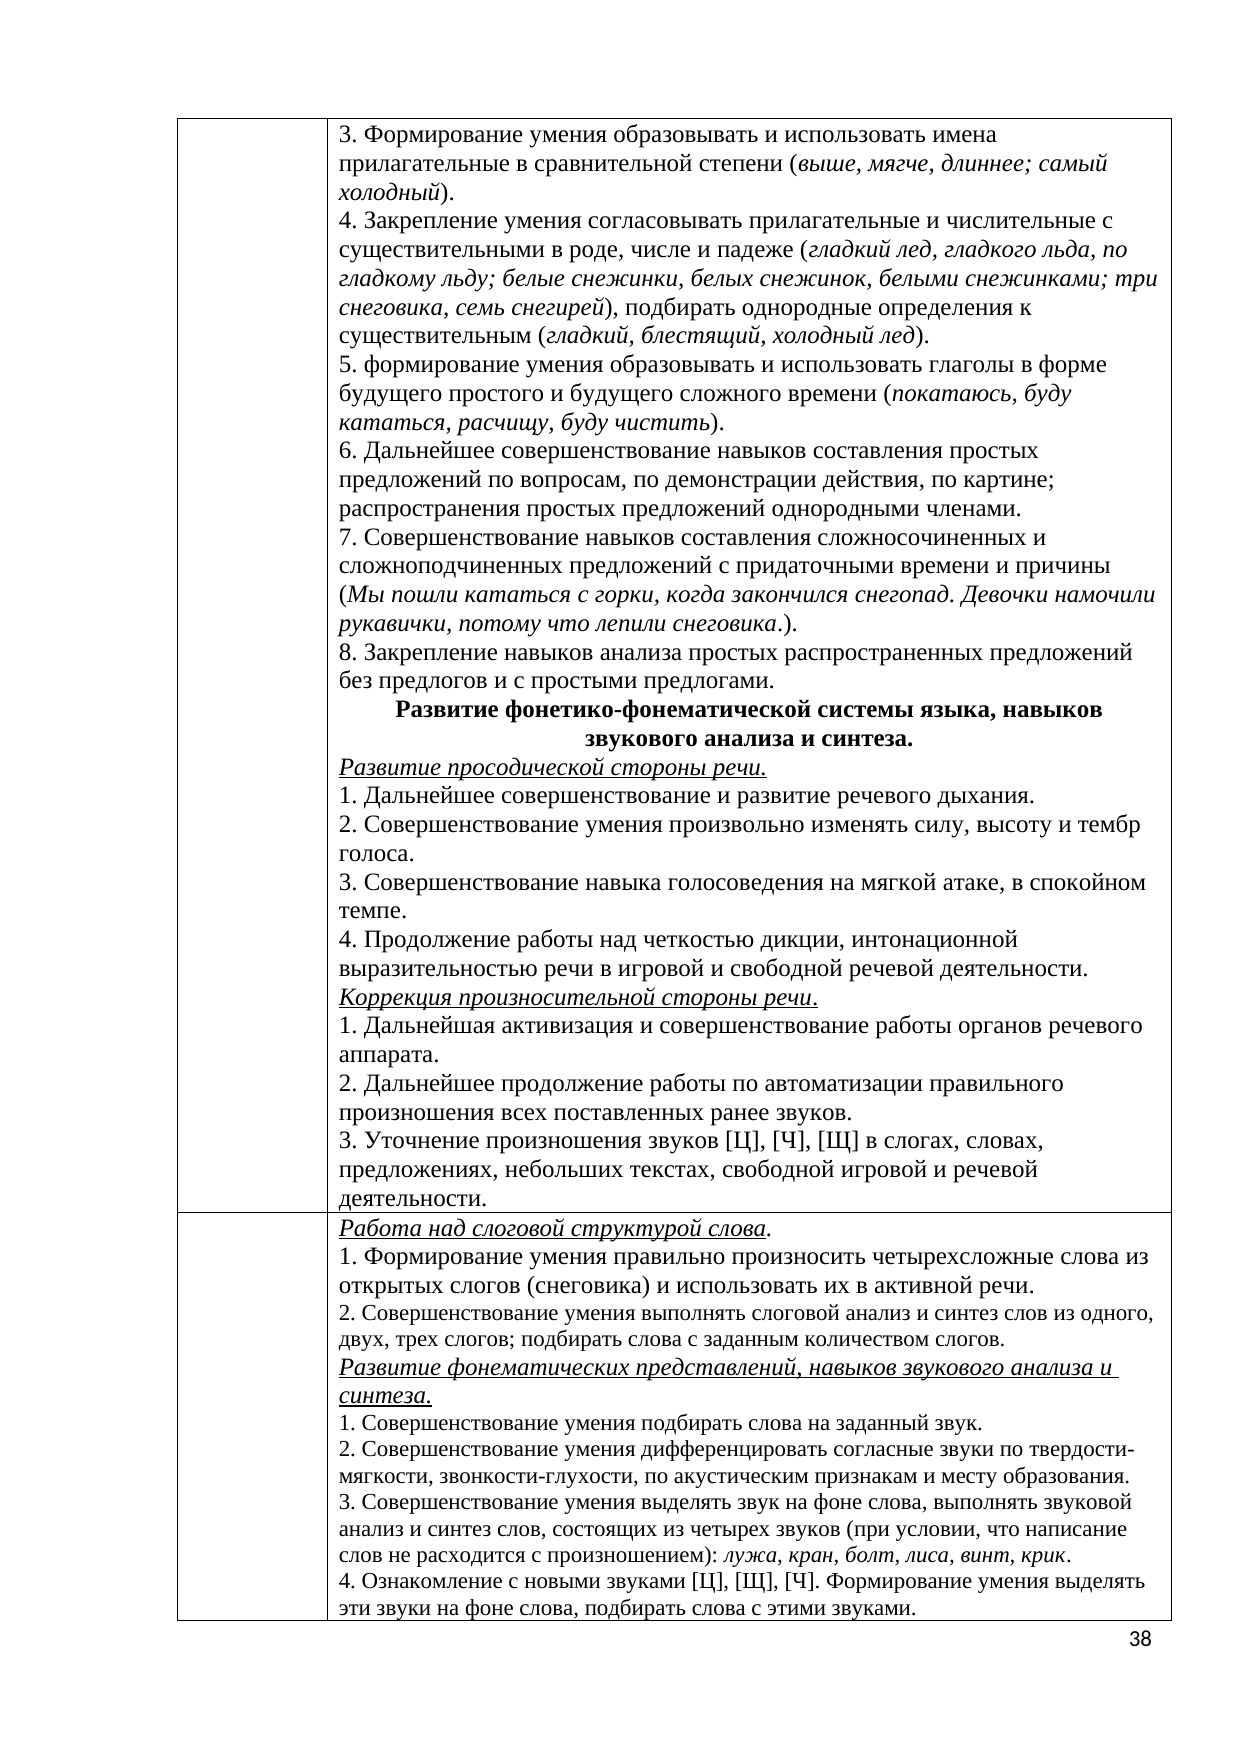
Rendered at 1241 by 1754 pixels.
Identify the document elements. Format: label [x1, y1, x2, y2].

table_cell [328, 1213, 1171, 1620]
table_cell [178, 1213, 327, 1620]
table_cell [178, 119, 327, 1212]
table_cell [328, 119, 1171, 1212]
